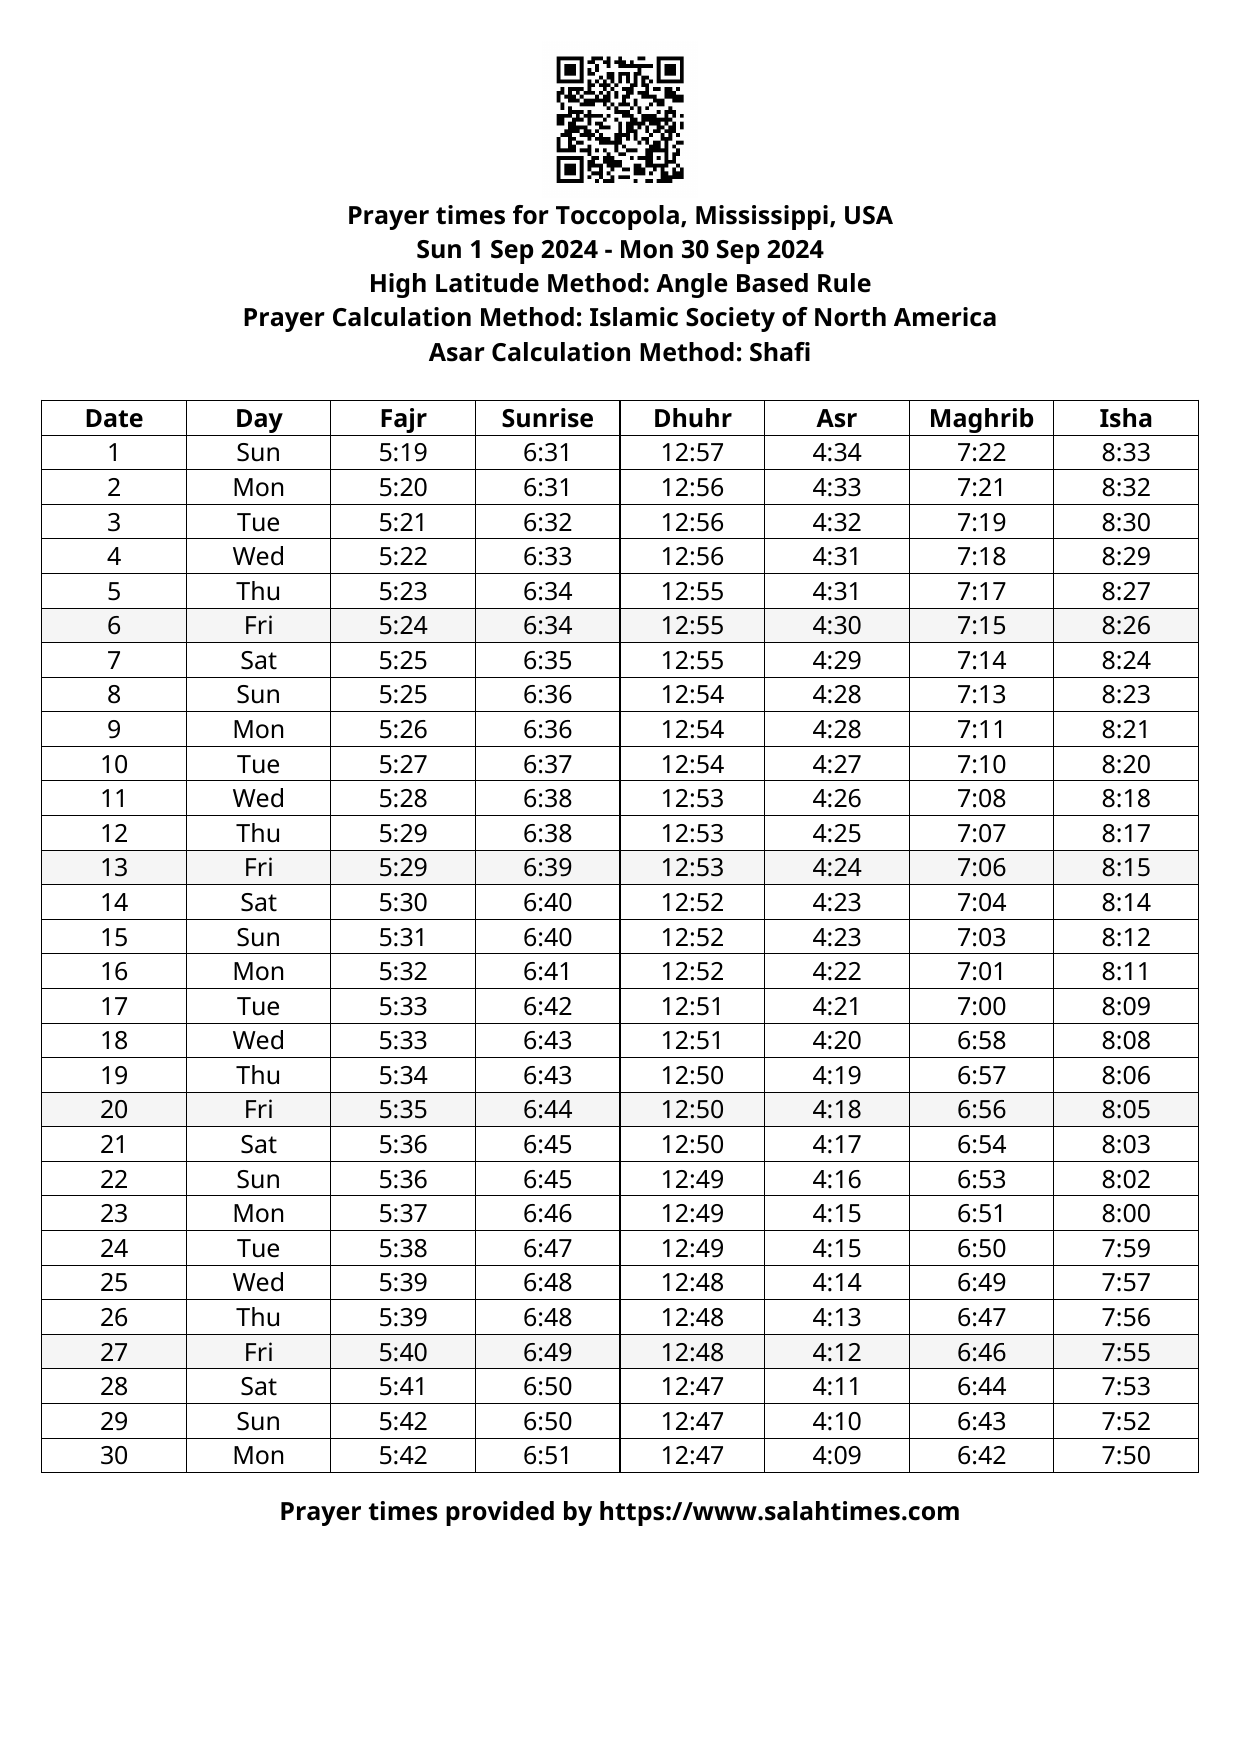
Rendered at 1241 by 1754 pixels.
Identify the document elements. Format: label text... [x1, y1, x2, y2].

table_cell Tue [187, 1231, 330, 1264]
table_cell 4:09 [765, 1439, 909, 1472]
table_header Sunrise [476, 401, 619, 434]
table_cell 12:57 [621, 436, 764, 469]
table_cell 5:33 [331, 989, 475, 1022]
table_cell 6:34 [476, 574, 619, 607]
table_cell 7:55 [1054, 1335, 1198, 1368]
table_cell 6:41 [476, 954, 619, 988]
table_cell 7:22 [910, 436, 1053, 469]
table_cell 6:48 [476, 1266, 619, 1299]
table_cell 7:57 [1054, 1266, 1198, 1299]
table_cell 12:54 [621, 678, 764, 711]
table_cell 6:33 [476, 539, 619, 573]
table_cell 6:31 [476, 436, 619, 469]
table_cell Wed [187, 1266, 330, 1299]
table_cell 12:52 [621, 920, 764, 953]
table_cell 8:03 [1054, 1127, 1198, 1161]
table_cell 8:26 [1054, 609, 1198, 642]
table_cell 8:23 [1054, 678, 1198, 711]
table_cell 4:12 [765, 1335, 909, 1368]
table_cell 5:40 [331, 1335, 475, 1368]
table_cell 6:53 [910, 1162, 1053, 1195]
table_cell 6 [42, 609, 186, 642]
table_cell 12:52 [621, 954, 764, 988]
table_cell 4:10 [765, 1404, 909, 1437]
table_cell 5:42 [331, 1404, 475, 1437]
table_cell Sat [187, 1369, 330, 1403]
table_header Dhuhr [621, 401, 764, 434]
table_cell 26 [42, 1300, 186, 1334]
table_cell 7 [42, 643, 186, 677]
table_cell 6:38 [476, 816, 619, 849]
table_cell Tue [187, 505, 330, 538]
table_cell 8:15 [1054, 851, 1198, 884]
table_cell Sat [187, 1127, 330, 1161]
table_cell 4:29 [765, 643, 909, 677]
table_cell 4:31 [765, 539, 909, 573]
table_cell 4:28 [765, 678, 909, 711]
table_cell 8:33 [1054, 436, 1198, 469]
table_cell 7:14 [910, 643, 1053, 677]
table_cell 5:25 [331, 678, 475, 711]
table_header Date [42, 401, 186, 434]
text Sun 1 Sep 2024 - Mon 30 Sep 2024 [42, 232, 1198, 266]
table_cell 5 [42, 574, 186, 607]
table_cell 12 [42, 816, 186, 849]
table_cell 4:27 [765, 747, 909, 780]
table_cell 12:55 [621, 609, 764, 642]
table_cell 10 [42, 747, 186, 780]
table_cell 6:35 [476, 643, 619, 677]
table_cell 6:36 [476, 712, 619, 746]
table_cell Wed [187, 781, 330, 815]
table_cell 5:36 [331, 1162, 475, 1195]
table_cell 6:49 [476, 1335, 619, 1368]
table_cell 5:22 [331, 539, 475, 573]
table_cell 5:39 [331, 1266, 475, 1299]
table_cell 12:56 [621, 539, 764, 573]
table_cell 6:31 [476, 470, 619, 504]
table_cell 21 [42, 1127, 186, 1161]
table_cell 6:56 [910, 1093, 1053, 1126]
table_cell 4:15 [765, 1231, 909, 1264]
table_cell 4:33 [765, 470, 909, 504]
table_cell Mon [187, 470, 330, 504]
table_cell 6:54 [910, 1127, 1053, 1161]
table_cell 8:08 [1054, 1024, 1198, 1057]
table_cell 7:15 [910, 609, 1053, 642]
table_cell 6:43 [910, 1404, 1053, 1437]
table_cell 4:25 [765, 816, 909, 849]
table_cell Sun [187, 920, 330, 953]
table_cell 8 [42, 678, 186, 711]
table_header Isha [1054, 401, 1198, 434]
table_cell 4:30 [765, 609, 909, 642]
table_cell 29 [42, 1404, 186, 1437]
table_cell 4 [42, 539, 186, 573]
table_cell 5:32 [331, 954, 475, 988]
table_cell 12:54 [621, 712, 764, 746]
table_cell 5:41 [331, 1369, 475, 1403]
table_cell 6:51 [476, 1439, 619, 1472]
table_cell Sun [187, 436, 330, 469]
table_cell 5:25 [331, 643, 475, 677]
table_cell Wed [187, 539, 330, 573]
table_cell 8:21 [1054, 712, 1198, 746]
table_cell Mon [187, 712, 330, 746]
table_cell 5:27 [331, 747, 475, 780]
table_header Maghrib [910, 401, 1053, 434]
table_cell 4:11 [765, 1369, 909, 1403]
table_cell 7:10 [910, 747, 1053, 780]
table_cell 6:58 [910, 1024, 1053, 1057]
table_cell 5:24 [331, 609, 475, 642]
table_cell 6:50 [910, 1231, 1053, 1264]
table_cell 12:49 [621, 1196, 764, 1230]
table_cell 4:16 [765, 1162, 909, 1195]
table_cell 12:54 [621, 747, 764, 780]
table_cell 6:57 [910, 1058, 1053, 1092]
table_cell 12:48 [621, 1266, 764, 1299]
table_cell 5:33 [331, 1024, 475, 1057]
table_cell 23 [42, 1196, 186, 1230]
table_cell 16 [42, 954, 186, 988]
table_cell 7:01 [910, 954, 1053, 988]
table_cell 7:50 [1054, 1439, 1198, 1472]
table_cell Thu [187, 574, 330, 607]
table_cell 12:50 [621, 1127, 764, 1161]
table_cell 6:40 [476, 885, 619, 919]
table_cell 7:04 [910, 885, 1053, 919]
table_cell 3 [42, 505, 186, 538]
table_cell 4:22 [765, 954, 909, 988]
table_cell Fri [187, 1335, 330, 1368]
text Prayer times provided by https://www.salahtimes.com [42, 1494, 1198, 1528]
table_cell 12:47 [621, 1369, 764, 1403]
table_cell 12:56 [621, 505, 764, 538]
table_cell Sat [187, 643, 330, 677]
table_cell 12:55 [621, 574, 764, 607]
table_cell 7:59 [1054, 1231, 1198, 1264]
table_cell Fri [187, 609, 330, 642]
table_header Fajr [331, 401, 475, 434]
table_cell 7:19 [910, 505, 1053, 538]
table_cell 4:34 [765, 436, 909, 469]
table_cell 6:32 [476, 505, 619, 538]
table_cell 8:06 [1054, 1058, 1198, 1092]
table_cell 12:53 [621, 851, 764, 884]
table_cell 4:13 [765, 1300, 909, 1334]
table_cell 5:38 [331, 1231, 475, 1264]
table_cell 6:38 [476, 781, 619, 815]
table_cell 8:29 [1054, 539, 1198, 573]
table_cell 4:23 [765, 920, 909, 953]
table_cell 1 [42, 436, 186, 469]
table_cell 12:50 [621, 1058, 764, 1092]
text High Latitude Method: Angle Based Rule [42, 266, 1198, 300]
table_cell 6:47 [476, 1231, 619, 1264]
table_cell 8:09 [1054, 989, 1198, 1022]
table_cell 12:47 [621, 1404, 764, 1437]
table_cell 4:14 [765, 1266, 909, 1299]
table_cell 28 [42, 1369, 186, 1403]
table_cell 6:37 [476, 747, 619, 780]
table_cell 5:21 [331, 505, 475, 538]
table_cell 6:44 [476, 1093, 619, 1126]
table_cell Tue [187, 989, 330, 1022]
table_cell 8:11 [1054, 954, 1198, 988]
table_cell 7:06 [910, 851, 1053, 884]
table_cell 6:40 [476, 920, 619, 953]
table_cell 6:39 [476, 851, 619, 884]
table_cell 6:46 [910, 1335, 1053, 1368]
table_cell 6:51 [910, 1196, 1053, 1230]
table_cell 2 [42, 470, 186, 504]
table_cell 4:26 [765, 781, 909, 815]
text Asar Calculation Method: Shafi [42, 334, 1198, 368]
table_cell 7:56 [1054, 1300, 1198, 1334]
table_cell 6:36 [476, 678, 619, 711]
table_cell 4:17 [765, 1127, 909, 1161]
table_cell 12:53 [621, 816, 764, 849]
table_cell 6:49 [910, 1266, 1053, 1299]
table_cell 8:24 [1054, 643, 1198, 677]
table_cell 4:19 [765, 1058, 909, 1092]
table_cell 6:48 [476, 1300, 619, 1334]
table_cell Mon [187, 954, 330, 988]
table_cell 14 [42, 885, 186, 919]
table_cell 4:24 [765, 851, 909, 884]
table_cell 12:49 [621, 1231, 764, 1264]
table_cell 8:12 [1054, 920, 1198, 953]
table_cell Fri [187, 1093, 330, 1126]
table_cell 12:50 [621, 1093, 764, 1126]
table_cell 8:32 [1054, 470, 1198, 504]
table_cell 27 [42, 1335, 186, 1368]
table_header Day [187, 401, 330, 434]
table_cell 4:31 [765, 574, 909, 607]
table_cell 17 [42, 989, 186, 1022]
table_cell Thu [187, 1300, 330, 1334]
text Prayer times for Toccopola, Mississippi, USA [42, 198, 1198, 232]
table_cell 7:17 [910, 574, 1053, 607]
table_cell 4:23 [765, 885, 909, 919]
table_cell 12:55 [621, 643, 764, 677]
table_cell 7:21 [910, 470, 1053, 504]
table_cell 5:39 [331, 1300, 475, 1334]
table_cell 15 [42, 920, 186, 953]
table_cell 6:34 [476, 609, 619, 642]
table_cell 6:42 [476, 989, 619, 1022]
table_cell 4:21 [765, 989, 909, 1022]
table_cell 7:11 [910, 712, 1053, 746]
table_cell 7:53 [1054, 1369, 1198, 1403]
table_cell 13 [42, 851, 186, 884]
table_cell 5:26 [331, 712, 475, 746]
table_cell 5:28 [331, 781, 475, 815]
table_cell 6:50 [476, 1369, 619, 1403]
table_cell Thu [187, 816, 330, 849]
table_cell 8:30 [1054, 505, 1198, 538]
table_cell 5:19 [331, 436, 475, 469]
table_cell 5:30 [331, 885, 475, 919]
table_cell 12:53 [621, 781, 764, 815]
table_cell 12:48 [621, 1300, 764, 1334]
text Prayer Calculation Method: Islamic Society of North America [42, 300, 1198, 334]
table_cell 4:28 [765, 712, 909, 746]
table_cell Sun [187, 678, 330, 711]
table_cell 7:13 [910, 678, 1053, 711]
table_cell 4:15 [765, 1196, 909, 1230]
table_cell 12:48 [621, 1335, 764, 1368]
table_cell 5:37 [331, 1196, 475, 1230]
table_cell 12:52 [621, 885, 764, 919]
table_cell 6:46 [476, 1196, 619, 1230]
table_cell 6:45 [476, 1162, 619, 1195]
table_cell Sun [187, 1162, 330, 1195]
table_cell 18 [42, 1024, 186, 1057]
table_cell 5:31 [331, 920, 475, 953]
picture [542, 41, 699, 198]
table_cell 5:29 [331, 816, 475, 849]
table_cell 11 [42, 781, 186, 815]
table_cell Sat [187, 885, 330, 919]
table_cell 12:56 [621, 470, 764, 504]
table_cell 5:29 [331, 851, 475, 884]
table_cell 7:07 [910, 816, 1053, 849]
table_cell Sun [187, 1404, 330, 1437]
table_cell 20 [42, 1093, 186, 1126]
table_cell 12:51 [621, 989, 764, 1022]
table_cell 5:34 [331, 1058, 475, 1092]
table_cell 5:23 [331, 574, 475, 607]
table_cell 8:14 [1054, 885, 1198, 919]
table_cell 5:35 [331, 1093, 475, 1126]
table_cell 19 [42, 1058, 186, 1092]
table_cell 4:18 [765, 1093, 909, 1126]
table_cell 12:47 [621, 1439, 764, 1472]
table_cell 8:20 [1054, 747, 1198, 780]
table_cell 30 [42, 1439, 186, 1472]
table_cell 7:18 [910, 539, 1053, 573]
table_cell 6:42 [910, 1439, 1053, 1472]
table_cell 8:18 [1054, 781, 1198, 815]
table_header Asr [765, 401, 909, 434]
table_cell 5:42 [331, 1439, 475, 1472]
table_cell 9 [42, 712, 186, 746]
table_cell 8:27 [1054, 574, 1198, 607]
table_cell 25 [42, 1266, 186, 1299]
table_cell 8:02 [1054, 1162, 1198, 1195]
table_cell 4:32 [765, 505, 909, 538]
table_cell 6:44 [910, 1369, 1053, 1403]
table_cell 6:45 [476, 1127, 619, 1161]
table_cell 7:03 [910, 920, 1053, 953]
table_cell 12:51 [621, 1024, 764, 1057]
table_cell Tue [187, 747, 330, 780]
table_cell Fri [187, 851, 330, 884]
table_cell 8:17 [1054, 816, 1198, 849]
table_cell 7:52 [1054, 1404, 1198, 1437]
table_cell Wed [187, 1024, 330, 1057]
table_cell 5:20 [331, 470, 475, 504]
table_cell 24 [42, 1231, 186, 1264]
table_cell 7:08 [910, 781, 1053, 815]
table_cell 6:43 [476, 1058, 619, 1092]
table_cell 5:36 [331, 1127, 475, 1161]
table_cell Mon [187, 1196, 330, 1230]
table_cell 12:49 [621, 1162, 764, 1195]
table_cell Mon [187, 1439, 330, 1472]
table_cell 6:50 [476, 1404, 619, 1437]
table_cell Thu [187, 1058, 330, 1092]
table_cell 4:20 [765, 1024, 909, 1057]
table_cell 7:00 [910, 989, 1053, 1022]
table_cell 22 [42, 1162, 186, 1195]
table_cell 6:43 [476, 1024, 619, 1057]
table_cell 8:05 [1054, 1093, 1198, 1126]
table_cell 8:00 [1054, 1196, 1198, 1230]
table_cell 6:47 [910, 1300, 1053, 1334]
